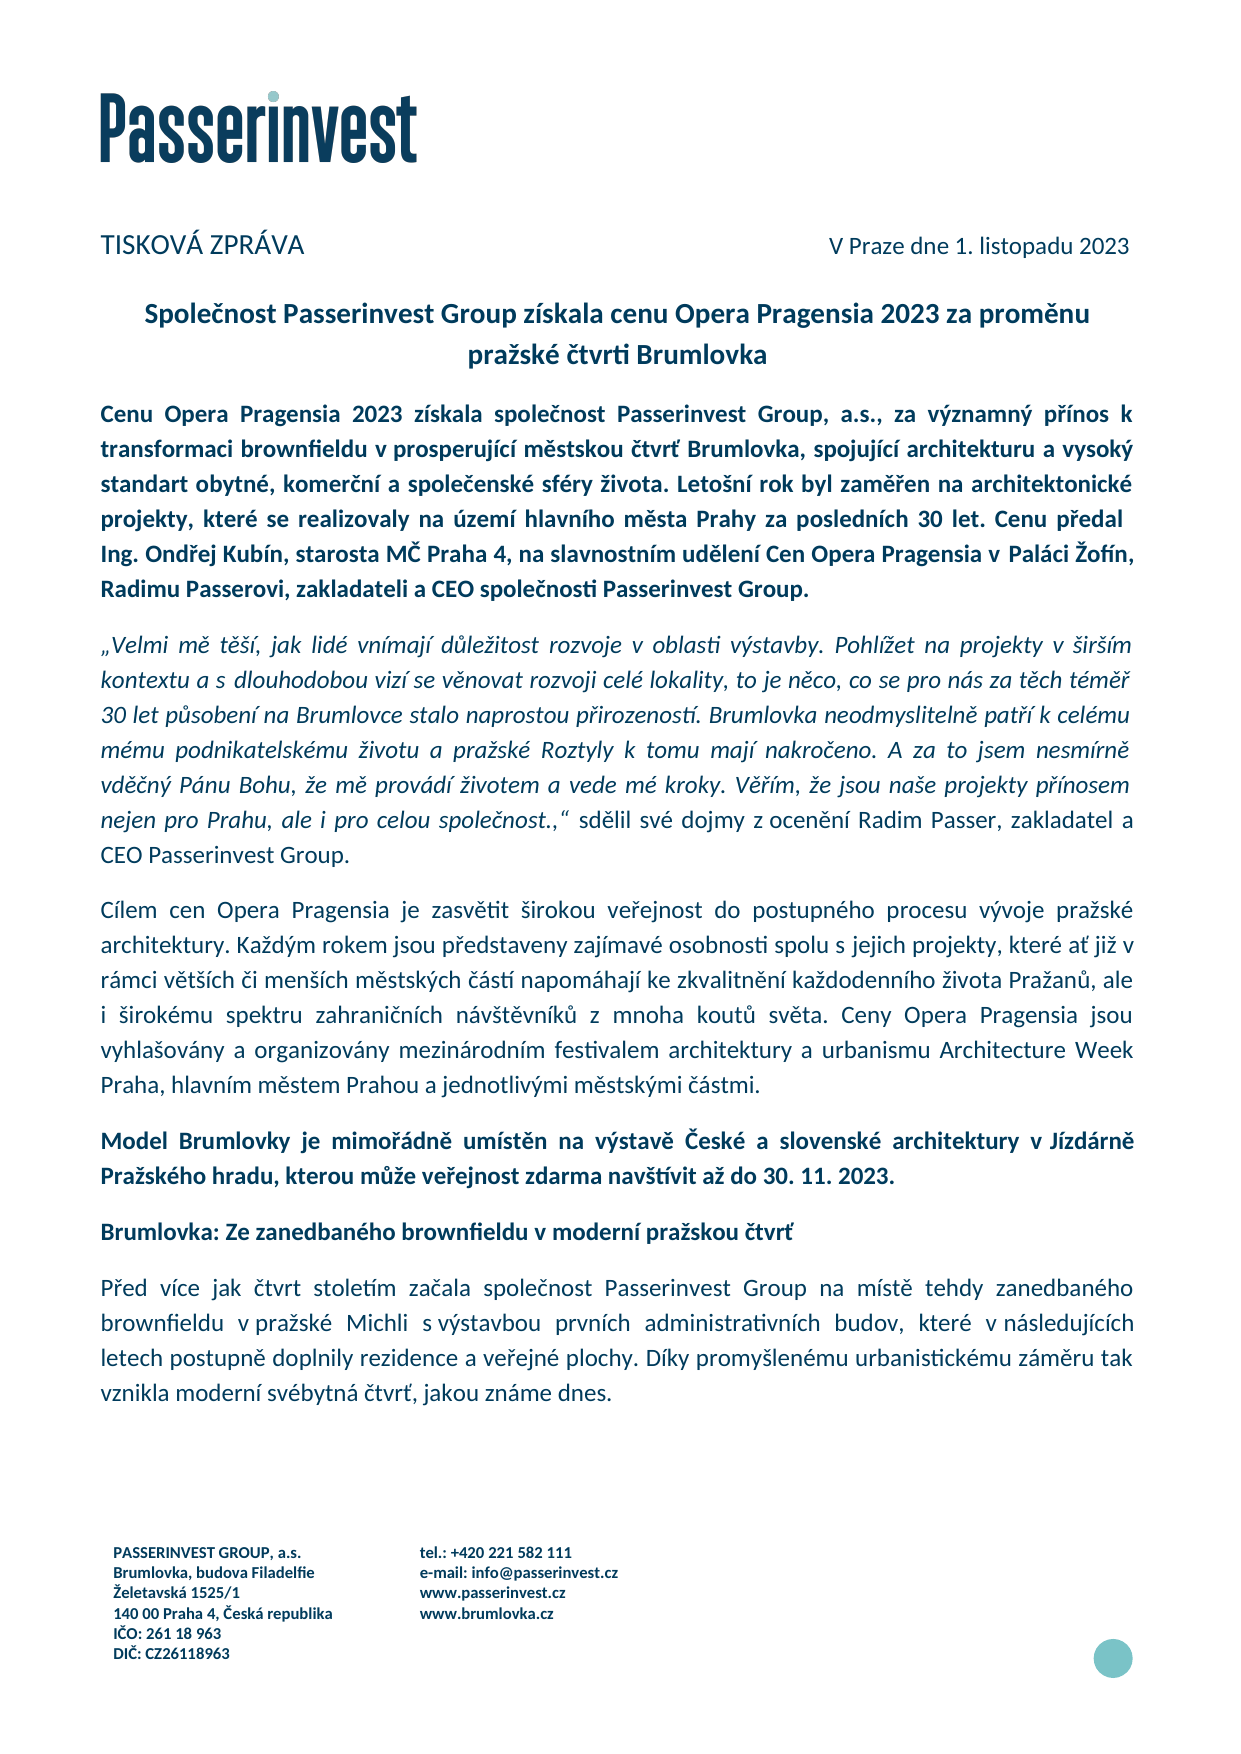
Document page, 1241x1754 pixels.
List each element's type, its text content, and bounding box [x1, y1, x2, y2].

text Cenu Opera Pragensia 2023 získala společnost Passerinvest Group, a.s., za významný přínos k transformaci brownfieldu v prosperující městskou čtvrť Brumlovka, spojující architekturu a vysoký standart obytné, komerční a společenské sféry života. Letošní rok byl zaměřen na architektonické projekty, které se realizovaly na území hlavního města Prahy za posledních 30 let. Cenu předal Ing. Ondřej Kubín, starosta MČ Praha 4, na slavnostním udělení Cen Opera Pragensia v Paláci Žofín, Radimu Passerovi, zakladateli a CEO společnosti Passerinvest Group. [100, 398, 1134, 603]
picture [100, 91, 417, 163]
text „Velmi mě těší, jak lidé vnímají důležitost rozvoje v oblasti výstavby. Pohlížet na projekty v širším kontextu a s dlouhodobou vizí se věnovat rozvoji celé lokality, to je něco, co se pro nás za těch téměř 30 let působení na Brumlovce stalo naprostou přirozeností. Brumlovka neodmyslitelně patří k celému mému podnikatelskému životu a pražské Roztyly k tomu mají nakročeno. A za to jsem nesmírně vděčný Pánu Bohu, že mě provádí životem a vede mé kroky. Věřím, že jsou naše projekty přínosem nejen pro Prahu, ale i pro celou společnost.,“ sdělil své dojmy z ocenění Radim Passer, zakladatel a CEO Passerinvest Group. [100, 629, 1134, 869]
text Cílem cen Opera Pragensia je zasvětit širokou veřejnost do postupného procesu vývoje pražské architektury. Každým rokem jsou představeny zajímavé osobnosti spolu s jejich projekty, které ať již v rámci větších či menších městských částí napomáhají ke zkvalitnění každodenního života Pražanů, ale i širokému spektru zahraničních návštěvníků z mnoha koutů světa. Ceny Opera Pragensia jsou vyhlašovány a organizovány mezinárodním festivalem architektury a urbanismu Architecture Week Praha, hlavním městem Prahou a jednotlivými městskými částmi. [100, 895, 1134, 1100]
text Před více jak čtvrt stoletím začala společnost Passerinvest Group na místě tehdy zanedbaného brownfieldu v pražské Michli s výstavbou prvních administrativních budov, které v následujících letech postupně doplnily rezidence a veřejné plochy. Díky promyšlenému urbanistickému záměru tak vznikla moderní svébytná čtvrť, jakou známe dnes. [100, 1272, 1134, 1408]
text Model Brumlovky je mimořádně umístěn na výstavě České a slovenské architektury v Jízdárně Pražského hradu, kterou může veřejnost zdarma navštívit až do 30. 11. 2023. [100, 1126, 1134, 1191]
text Brumlovka: Ze zanedbaného brownfieldu v moderní pražskou čtvrť [100, 1216, 1134, 1247]
text Společnost Passerinvest Group získala cenu Opera Pragensia 2023 za proměnu pražské čtvrti Brumlovka [100, 295, 1134, 372]
